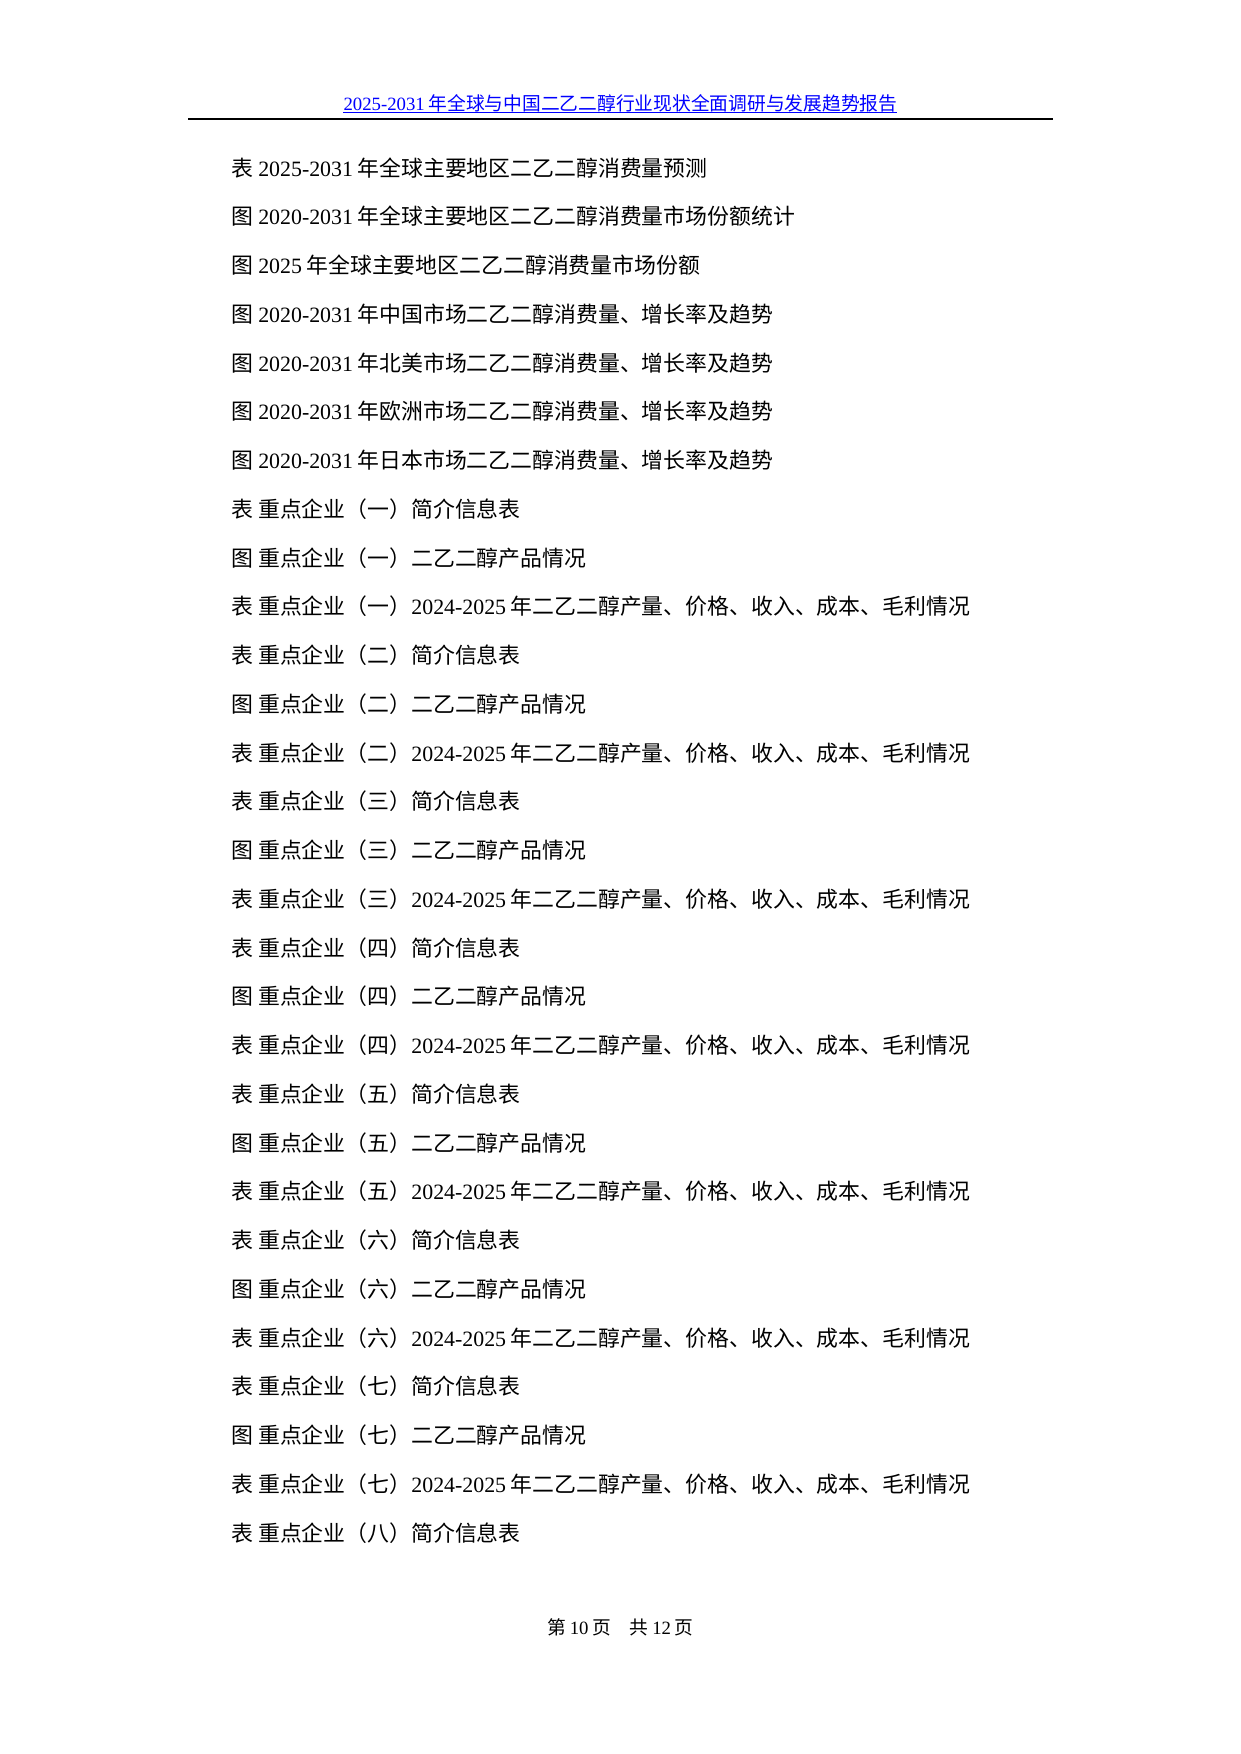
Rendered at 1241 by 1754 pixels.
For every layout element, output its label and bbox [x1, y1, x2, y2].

text [187, 150, 1053, 1548]
